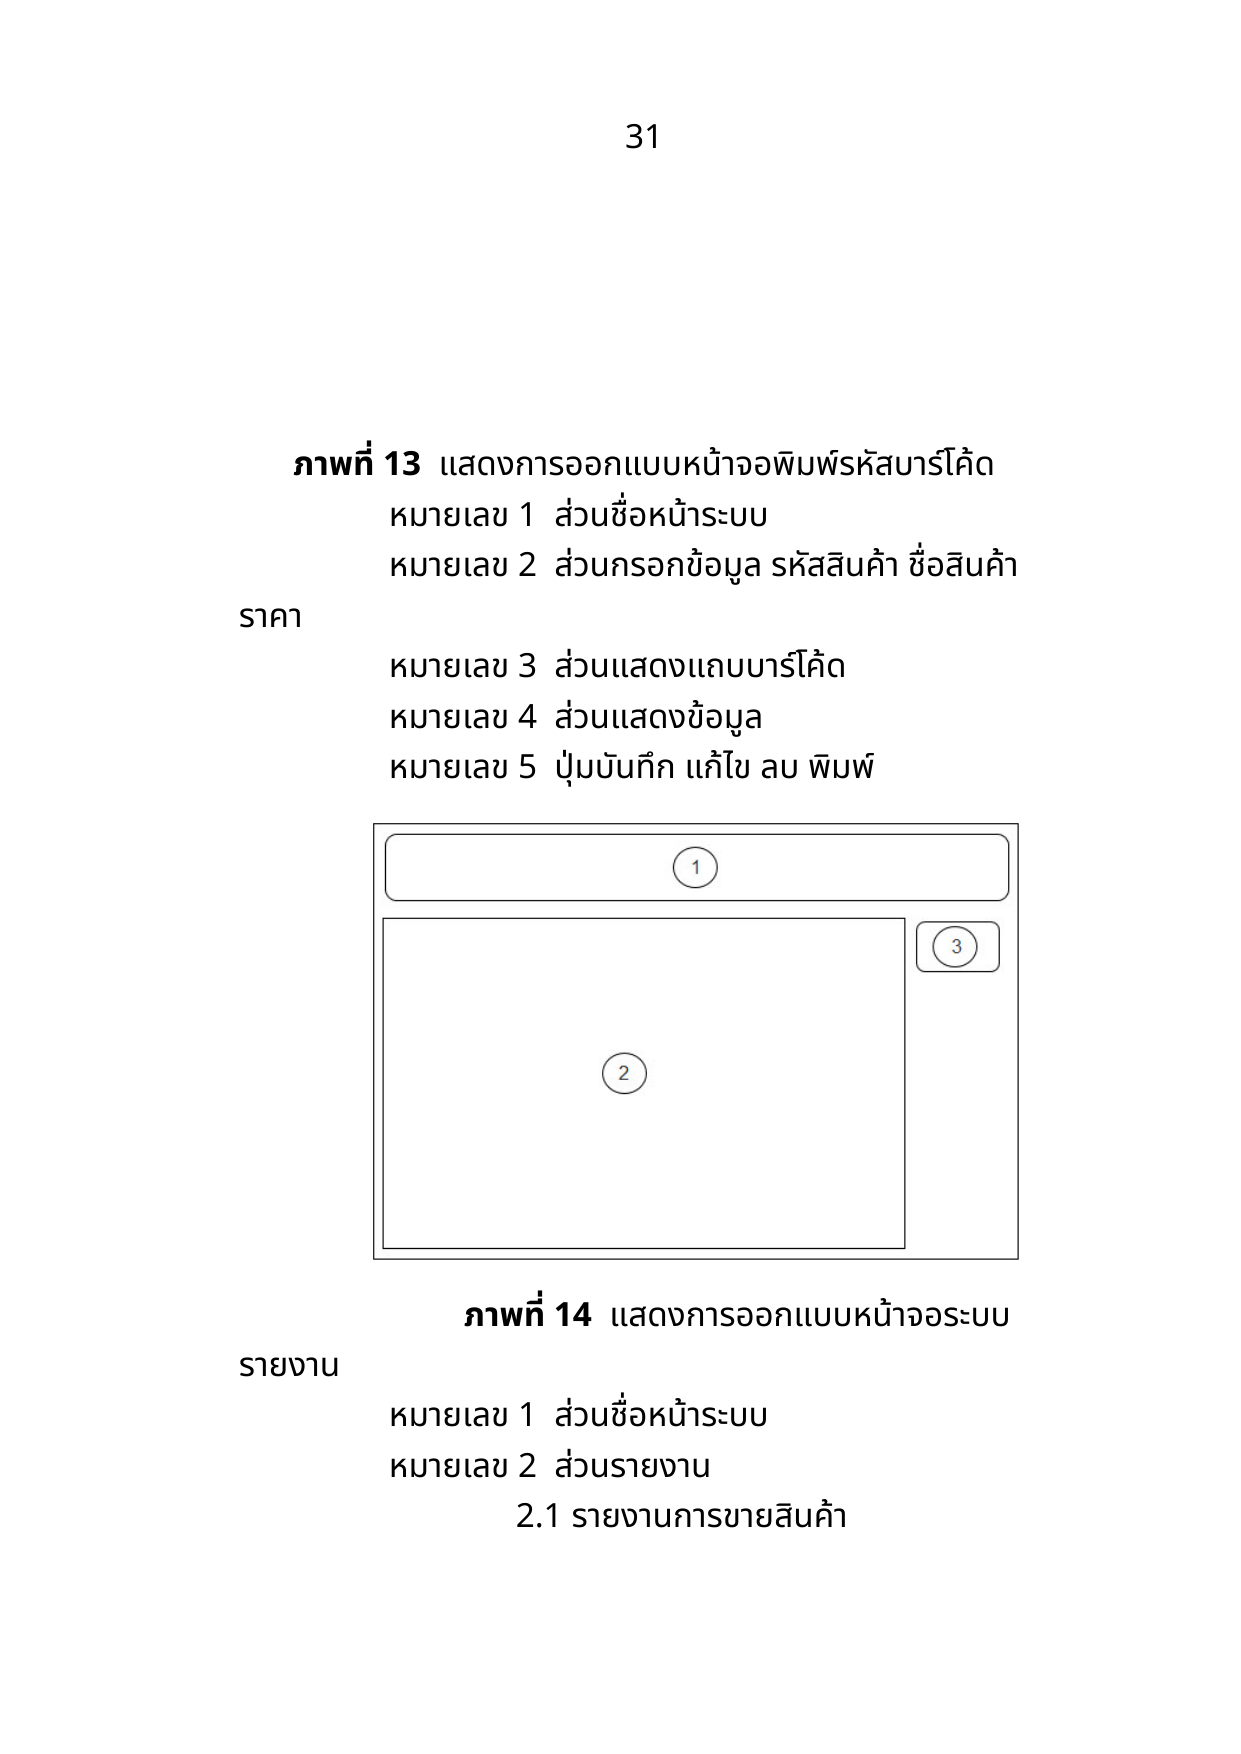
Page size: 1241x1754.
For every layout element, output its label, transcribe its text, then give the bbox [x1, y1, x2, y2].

text หมายเลข 1 ส่วนชื่อหน้าระบบ [239, 1391, 1049, 1442]
text หมายเลข 5 ปุ่มบันทึก แก้ไข ลบ พิมพ์ [239, 743, 1049, 794]
text หมายเลข 3 ส่วนแสดงแถบบาร์โค้ด หมายเลข 4 ส่วนแสดงข้อมูล [239, 642, 1049, 743]
text หมายเลข 1 ส่วนชื่อหน้าระบบ [239, 491, 1049, 541]
text หมายเลข 2 ส่วนกรอกข้อมูล รหัสสินค้า ชื่อสินค้า ราคา [239, 541, 1049, 642]
text 2.1 รายงานการขายสินค้า [239, 1492, 1049, 1543]
text ภาพที่ 13 แสดงการออกแบบหน้าจอพิมพ์รหัสบาร์โค้ด [239, 440, 1049, 491]
picture [372, 822, 1020, 1261]
text ภาพที่ 14 แสดงการออกแบบหน้าจอระบบรายงาน [239, 1291, 1049, 1391]
text หมายเลข 2 ส่วนรายงาน [239, 1442, 1049, 1492]
